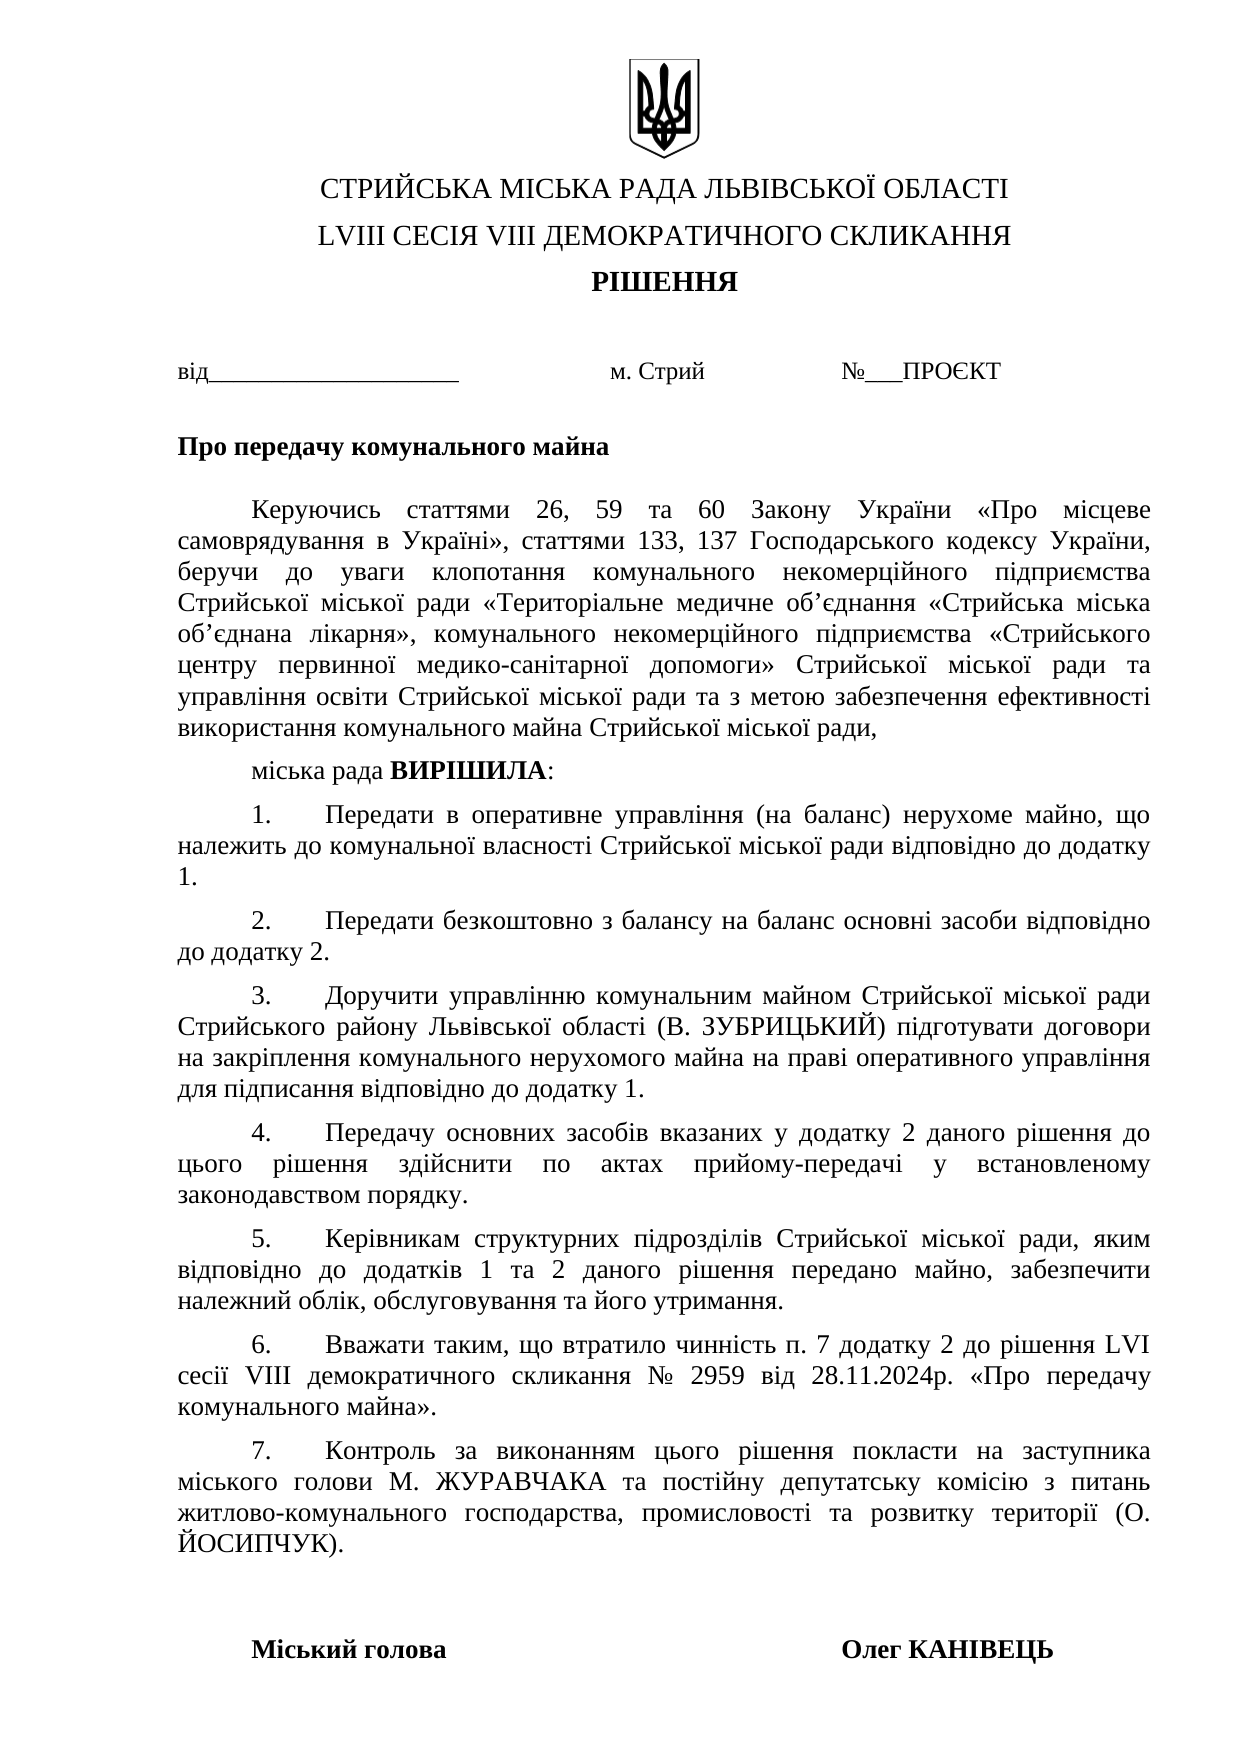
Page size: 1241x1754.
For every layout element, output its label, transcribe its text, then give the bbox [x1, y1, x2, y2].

text міська рада ВИРІШИЛА: [177, 754, 1152, 786]
text Міський голова Олег КАНІВЕЦЬ [177, 1633, 1152, 1664]
picture [629, 59, 700, 159]
list Вважати таким, що втратило чинність п. 7 додатку 2 до рішення LVI сесії VIII демократичного скликання № 2959 від 28.11.2024р. «Про передачу комунального майна». [177, 1328, 1152, 1421]
list Доручити управлінню комунальним майном Стрийської міської ради Стрийського району Львівської області (В. ЗУБРИЦЬКИЙ) підготувати договори на закріплення комунального нерухомого майна на праві оперативного управління для підписання відповідно до додатку 1. [177, 979, 1152, 1103]
list Контроль за виконанням цього рішення покласти на заступника міського голови М. ЖУРАВЧАКА та постійну депутатську комісію з питань житлово-комунального господарства, промисловості та розвитку території (О. ЙОСИПЧУК). [177, 1434, 1152, 1558]
text СТРИЙСЬКА МІСЬКА РАДА львівської області [177, 172, 1152, 205]
subtitle Про передачу комунального майна [177, 431, 635, 462]
list Передати в оперативне управління (на баланс) нерухоме майно, що належить до комунальної власності Стрийської міської ради відповідно до додатку 1. [177, 798, 1152, 892]
text РІШЕННЯ [177, 264, 1152, 297]
list Передати безкоштовно з балансу на баланс основні засоби відповідно до додатку 2. [177, 904, 1152, 966]
text Керуючись статтями 26, 59 та 60 Закону України «Про місцеве самоврядування в Україні», статтями 133, 137 Господарського кодексу України, беручи до уваги клопотання комунального некомерційного підприємства Стрийської міської ради «Територіальне медичне об’єднання «Стрийська міська об’єднана лікарня», комунального некомерційного підприємства «Стрийського центру первинної медико-санітарної допомоги» Стрийської міської ради та управління освіти Стрийської міської ради та з метою забезпечення ефективності використання комунального майна Стрийської міської ради, [177, 493, 1152, 742]
text LVIII сесія VIII демократичного скликання [177, 218, 1152, 251]
text від____________________ м. Стрий №___ПРОЄКТ [177, 356, 1093, 384]
list Керівникам структурних підрозділів Стрийської міської ради, яким відповідно до додатків 1 та 2 даного рішення передано майно, забезпечити належний облік, обслуговування та його утримання. [177, 1222, 1152, 1315]
list Передачу основних засобів вказаних у додатку 2 даного рішення до цього рішення здійснити по актах прийому-передачі у встановленому законодавством порядку. [177, 1116, 1152, 1209]
